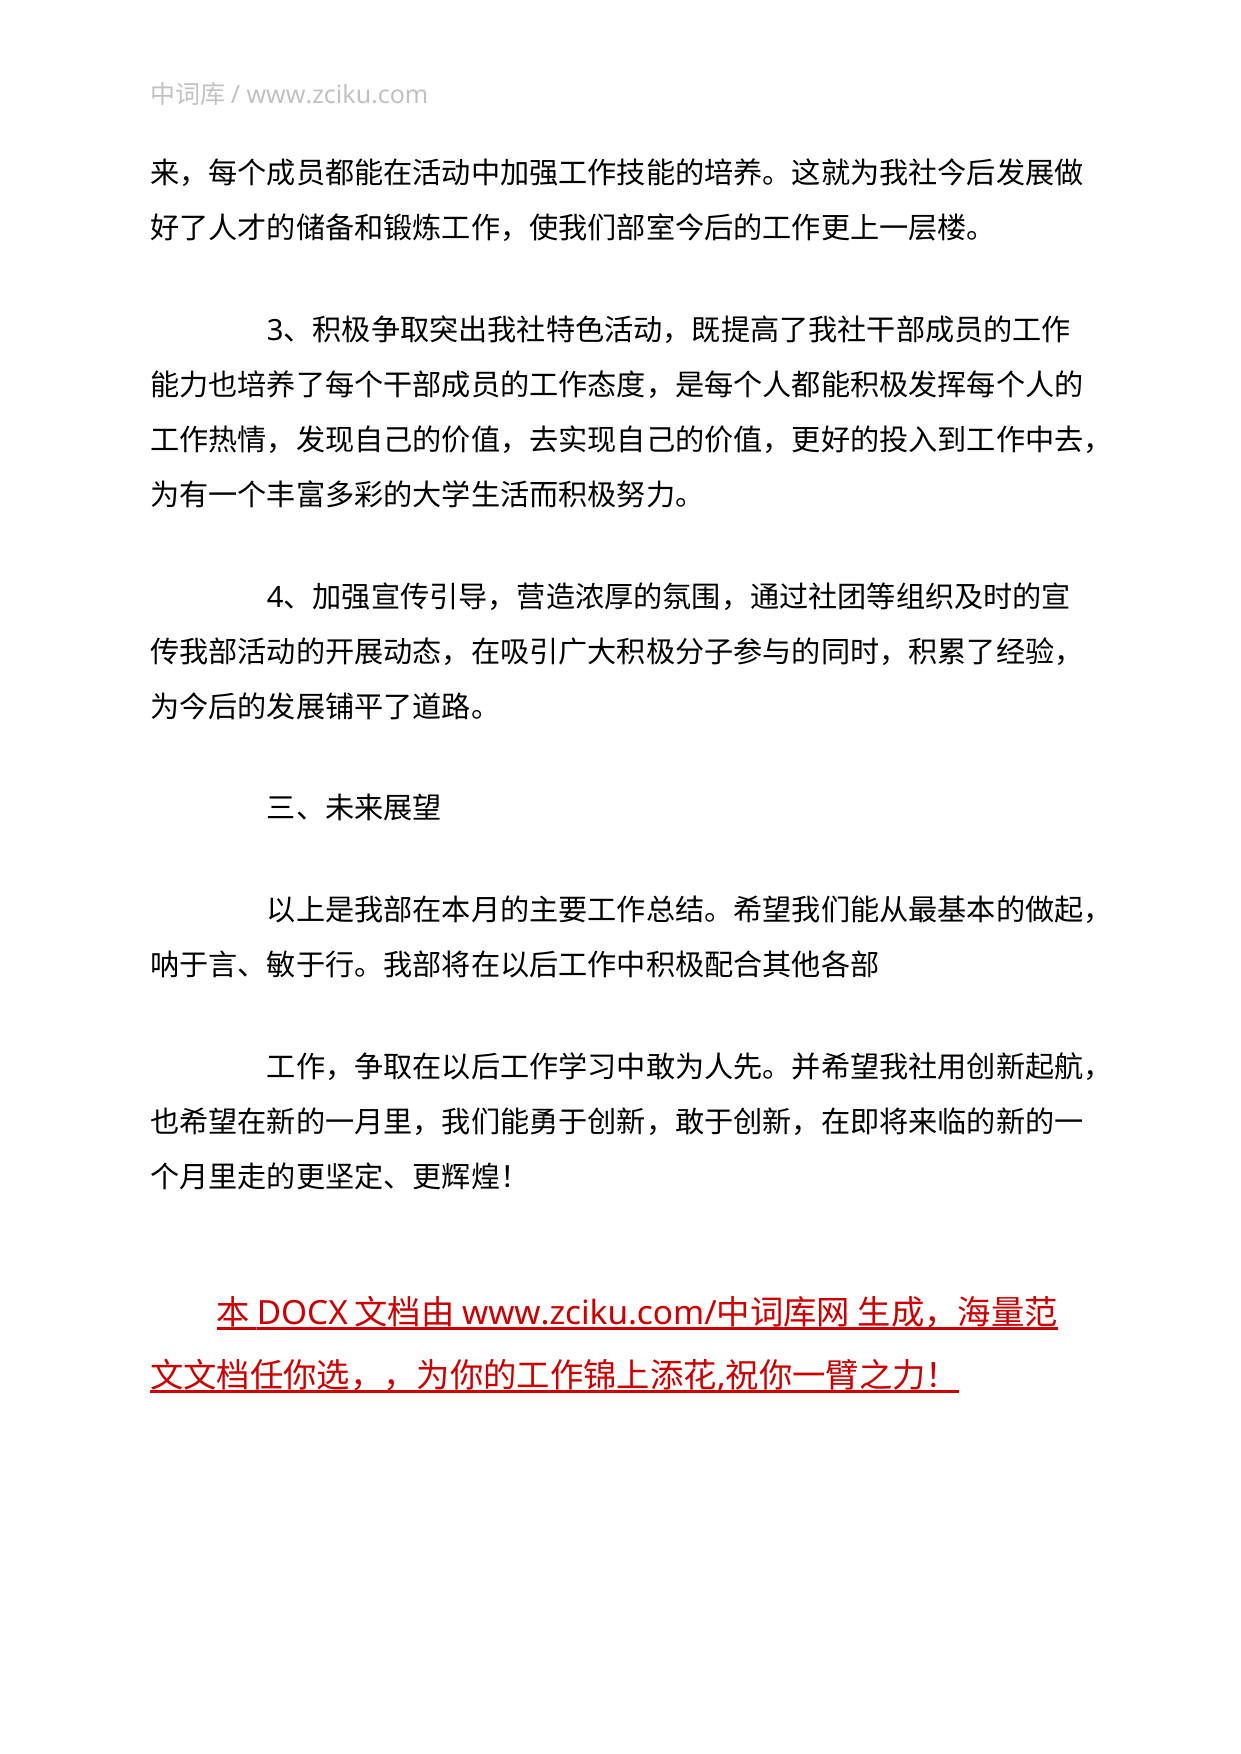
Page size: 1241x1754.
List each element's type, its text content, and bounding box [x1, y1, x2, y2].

text 工作，争取在以后工作学习中敢为人先。并希望我社用创新起航，也希望在新的一月里，我们能勇于创新，敢于创新，在即将来临的新的一个月里走的更坚定、更辉煌！ [150, 1043, 1090, 1195]
text 3、积极争取突出我社特色活动，既提高了我社干部成员的工作能力也培养了每个干部成员的工作态度，是每个人都能积极发挥每个人的工作热情，发现自己的价值，去实现自己的价值，更好的投入到工作中去，为有一个丰富多彩的大学生活而积极努力。 [150, 307, 1090, 514]
text 4、加强宣传引导，营造浓厚的氛围，通过社团等组织及时的宣传我部活动的开展动态，在吸引广大积极分子参与的同时，积累了经验，为今后的发展铺平了道路。 [150, 573, 1090, 725]
text 本DOCX文档由 www.zciku.com/中词库网 生成，海量范文文档任你选，，为你的工作锦上添花,祝你一臂之力！ [150, 1286, 1090, 1397]
text 三、未来展望 [150, 785, 1090, 827]
text 以上是我部在本月的主要工作总结。希望我们能从最基本的做起，呐于言、敏于行。我部将在以后工作中积极配合其他各部 [150, 887, 1090, 984]
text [150, 150, 1090, 247]
